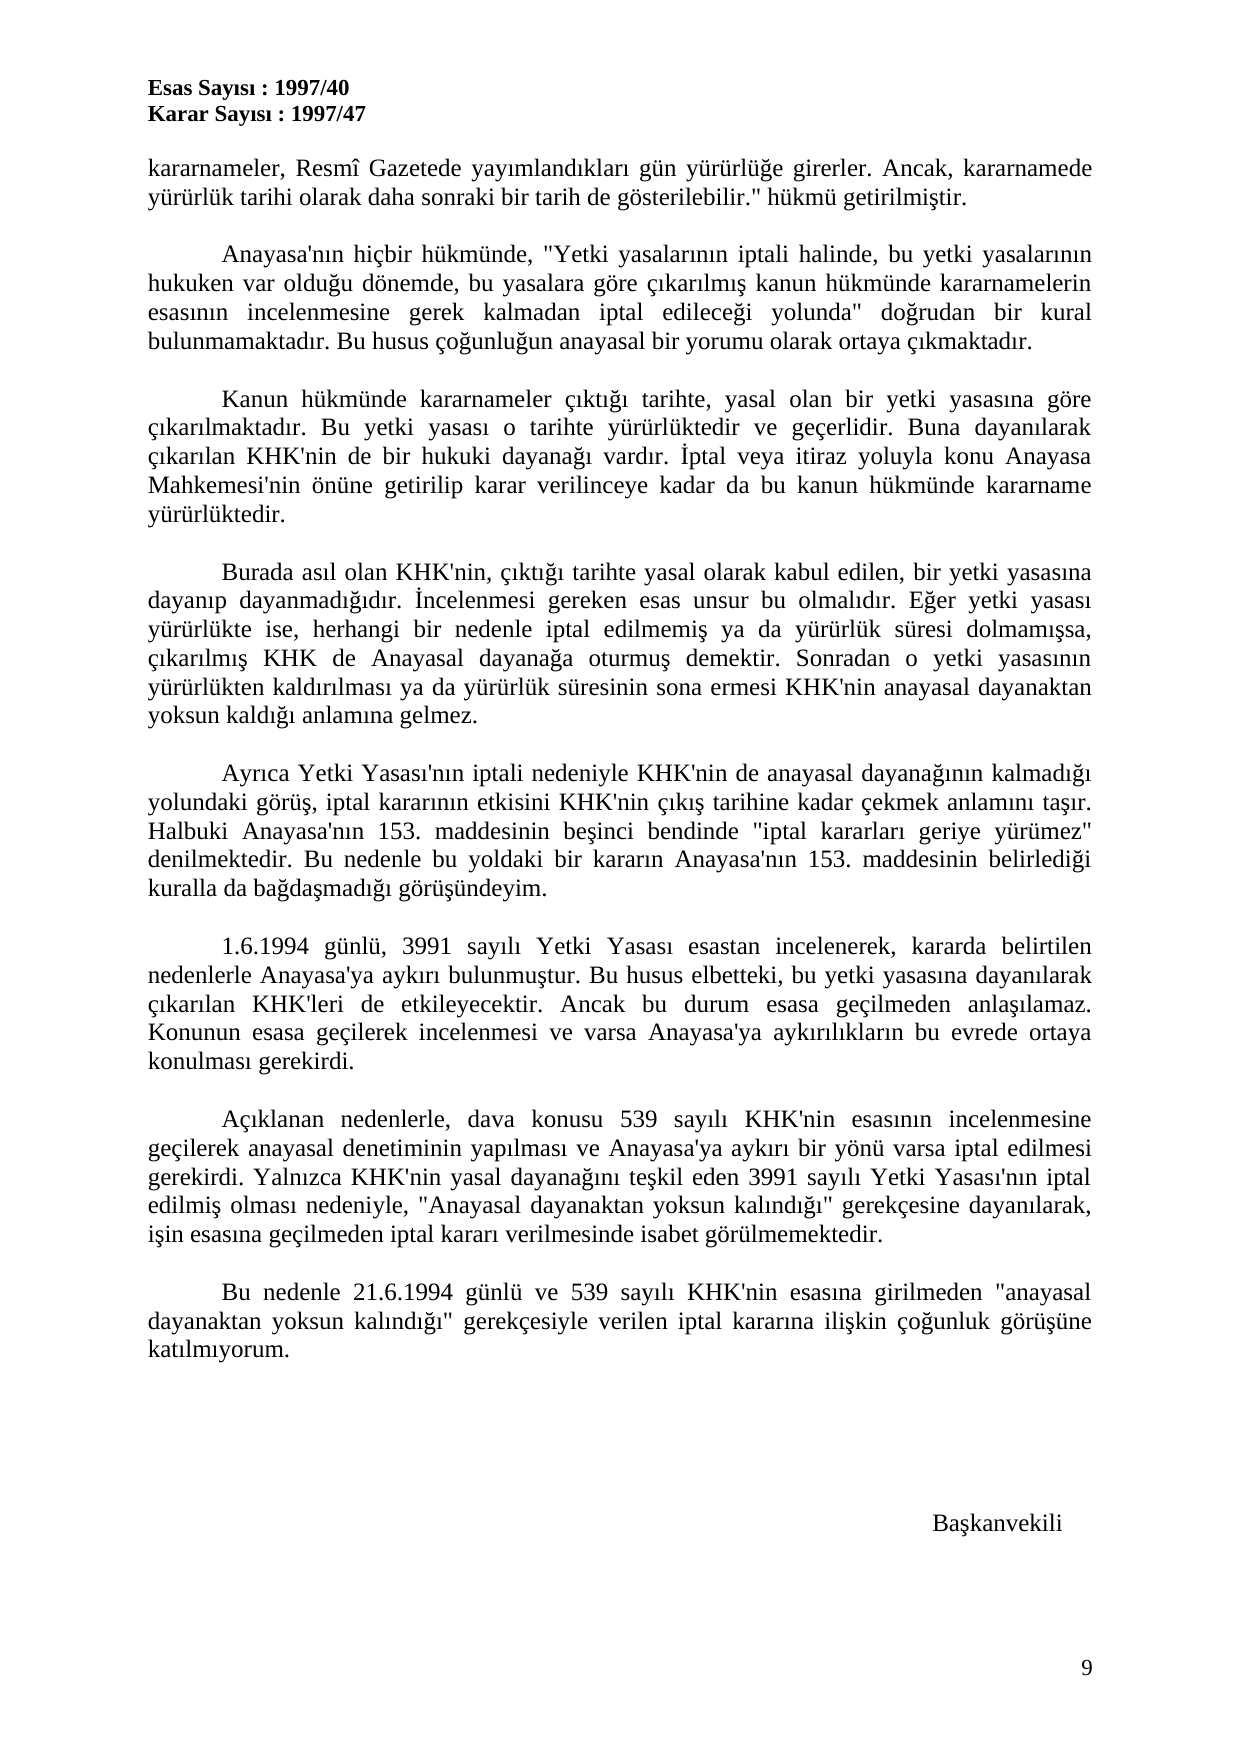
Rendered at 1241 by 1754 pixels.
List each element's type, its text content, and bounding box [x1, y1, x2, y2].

text 1.6.1994 günlü, 3991 sayılı Yetki Yasası esastan incelenerek, kararda belirtilen nedenlerle Anayasa'ya aykırı bulunmuştur. Bu husus elbetteki, bu yetki yasasına dayanılarak çıkarılan KHK'leri de etkileyecektir. Ancak bu durum esasa geçilmeden anlaşılamaz. Konunun esasa geçilerek incelenmesi ve varsa Anayasa'ya aykırılıkların bu evrede ortaya konulması gerekirdi. [148, 931, 1093, 1075]
text Açıklanan nedenlerle, dava konusu 539 sayılı KHK'nin esasının incelenmesine geçilerek anayasal denetiminin yapılması ve Anayasa'ya aykırı bir yönü varsa iptal edilmesi gerekirdi. Yalnızca KHK'nin yasal dayanağını teşkil eden 3991 sayılı Yetki Yasası'nın iptal edilmiş olması nedeniyle, "Anayasal dayanaktan yoksun kalındığı" gerekçesine dayanılarak, işin esasına geçilmeden iptal kararı verilmesinde isabet görülmemektedir. [148, 1104, 1093, 1248]
text Kanun hükmünde kararnameler çıktığı tarihte, yasal olan bir yetki yasasına göre çıkarılmaktadır. Bu yetki yasası o tarihte yürürlüktedir ve geçerlidir. Buna dayanılarak çıkarılan KHK'nin de bir hukuki dayanağı vardır. İptal veya itiraz yoluyla konu Anayasa Mahkemesi'nin önüne getirilip karar verilinceye kadar da bu kanun hükmünde kararname yürürlüktedir. [148, 384, 1093, 527]
text Ayrıca Yetki Yasası'nın iptali nedeniyle KHK'nin de anayasal dayanağının kalmadığı yolundaki görüş, iptal kararının etkisini KHK'nin çıkış tarihine kadar çekmek anlamını taşır. Halbuki Anayasa'nın 153. maddesinin beşinci bendinde "iptal kararları geriye yürümez" denilmektedir. Bu nedenle bu yoldaki bir kararın Anayasa'nın 153. maddesinin belirlediği kuralla da bağdaşmadığı görüşündeyim. [148, 758, 1093, 902]
text Burada asıl olan KHK'nin, çıktığı tarihte yasal olarak kabul edilen, bir yetki yasasına dayanıp dayanmadığıdır. İncelenmesi gereken esas unsur bu olmalıdır. Eğer yetki yasası yürürlükte ise, herhangi bir nedenle iptal edilmemiş ya da yürürlük süresi dolmamışsa, çıkarılmış KHK de Anayasal dayanağa oturmuş demektir. Sonradan o yetki yasasının yürürlükten kaldırılması ya da yürürlük süresinin sona ermesi KHK'nin anayasal dayanaktan yoksun kaldığı anlamına gelmez. [148, 557, 1093, 729]
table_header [902, 1508, 1093, 1566]
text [148, 153, 1093, 210]
text Bu nedenle 21.6.1994 günlü ve 539 sayılı KHK'nin esasına girilmeden "anayasal dayanaktan yoksun kalındığı" gerekçesiyle verilen iptal kararına ilişkin çoğunluk görüşüne katılmıyorum. [148, 1277, 1093, 1363]
text Anayasa'nın hiçbir hükmünde, "Yetki yasalarının iptali halinde, bu yetki yasalarının hukuken var olduğu dönemde, bu yasalara göre çıkarılmış kanun hükmünde kararnamelerin esasının incelenmesine gerek kalmadan iptal edileceği yolunda" doğrudan bir kural bulunmamaktadır. Bu husus çoğunluğun anayasal bir yorumu olarak ortaya çıkmaktadır. [148, 239, 1093, 354]
